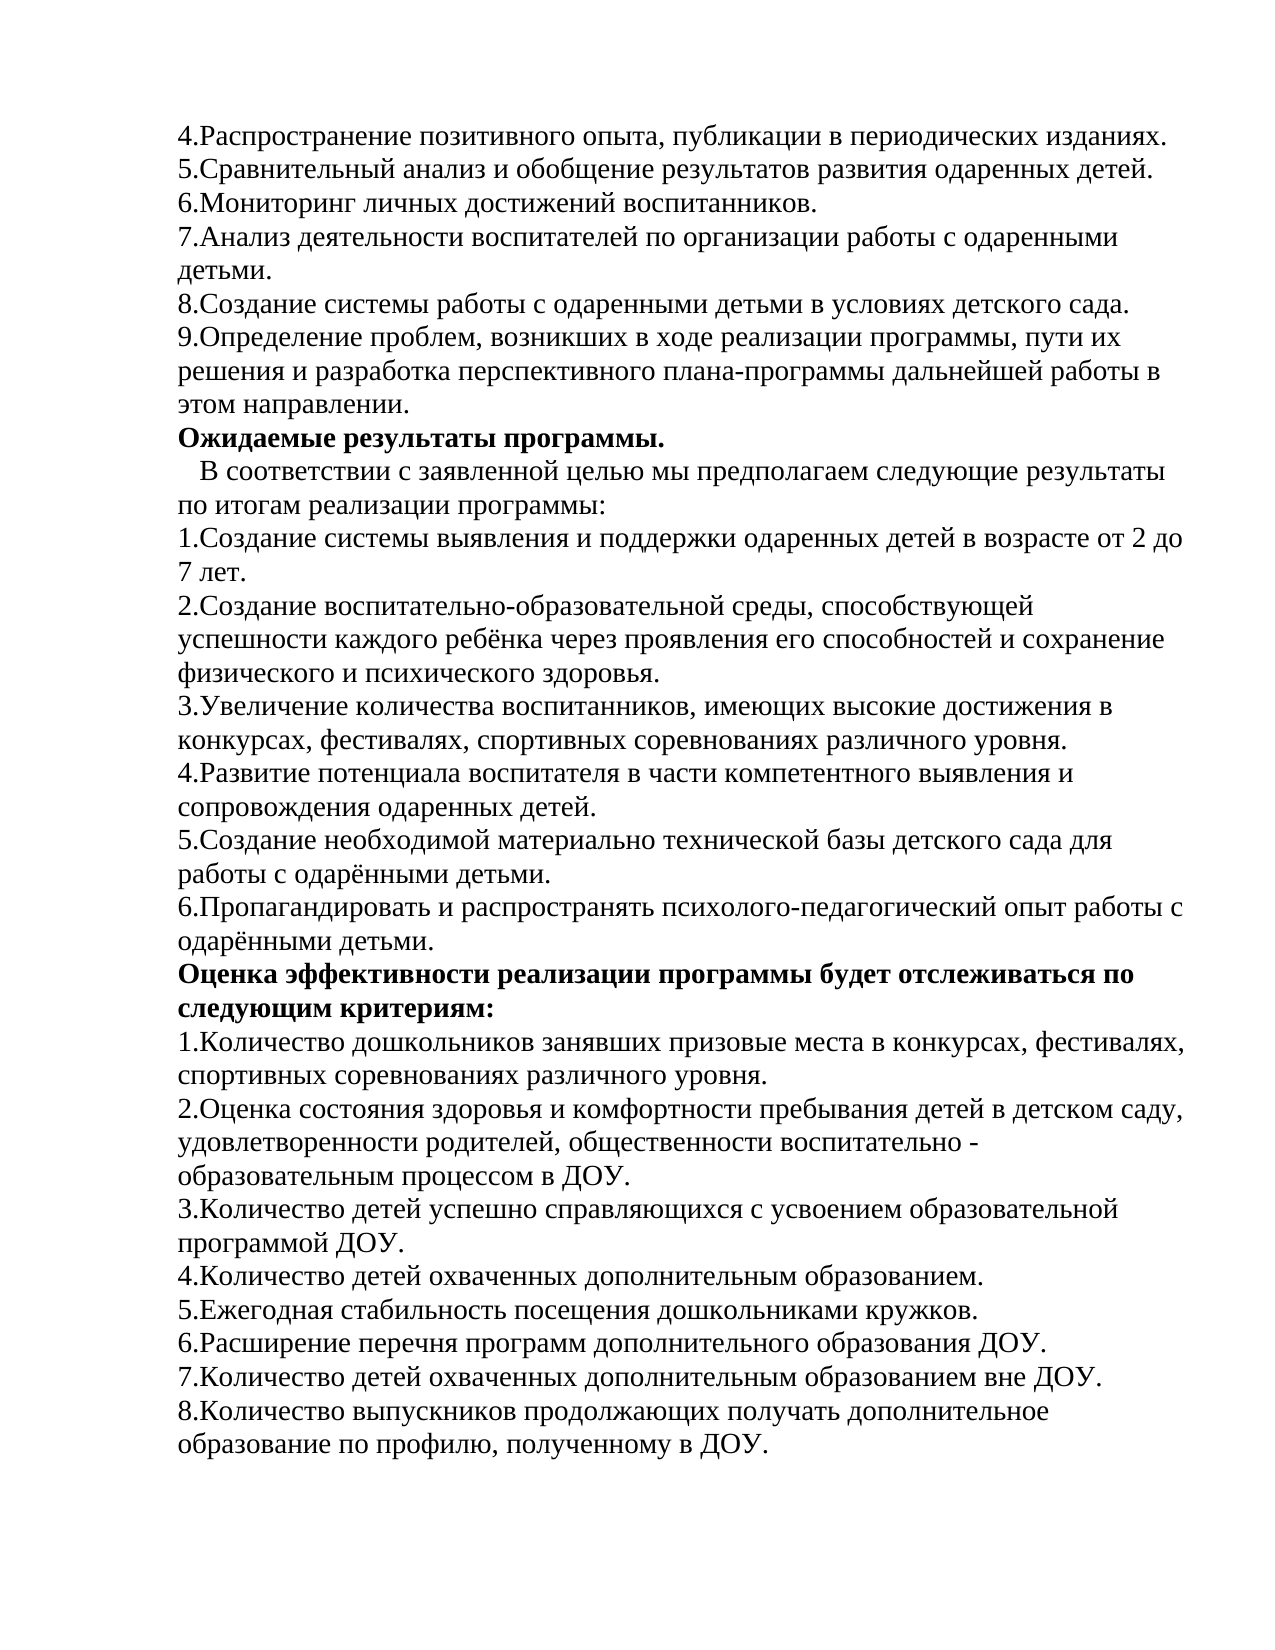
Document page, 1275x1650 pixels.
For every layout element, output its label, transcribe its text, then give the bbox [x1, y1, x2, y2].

text 6.Мониторинг личных достижений воспитанников. [177, 185, 1186, 219]
text образовательным процессом в ДОУ. [177, 1158, 1186, 1191]
text Оценка эффективности реализации программы будет отслеживаться по следующим критериям: [177, 957, 1186, 1024]
text 8.Количество выпускников продолжающих получать дополнительное образование по профилю, полученному в ДОУ. [177, 1393, 1186, 1460]
text В соответствии с заявленной целью мы предполагаем следующие результаты по итогам реализации программы: [177, 453, 1186, 521]
text 1.Количество дошкольников занявших призовые места в конкурсах, фестивалях, спортивных соревнованиях различного уровня. [177, 1024, 1186, 1091]
text 4.Количество детей охваченных дополнительным образованием. [177, 1258, 1186, 1292]
text 2.Создание воспитательно-образовательной среды, способствующей успешности каждого ребёнка через проявления его способностей и сохранение физического и психического здоровья. [177, 588, 1186, 688]
text 5.Сравнительный анализ и обобщение результатов развития одаренных детей. [177, 152, 1186, 185]
text 6.Расширение перечня программ дополнительного образования ДОУ. [177, 1326, 1186, 1359]
text 3.Количество детей успешно справляющихся с усвоением образовательной программой ДОУ. [177, 1191, 1186, 1258]
text Ожидаемые результаты программы. [177, 420, 1186, 453]
text 8.Создание системы работы с одаренными детьми в условиях детского сада. [177, 286, 1186, 319]
text 7.Анализ деятельности воспитателей по организации работы с одаренными детьми. [177, 219, 1186, 286]
text 9.Определение проблем, возникших в ходе реализации программы, пути их решения и разработка перспективного плана-программы дальнейшей работы в этом направлении. [177, 319, 1186, 420]
text 7.Количество детей охваченных дополнительным образованием вне ДОУ. [177, 1359, 1186, 1393]
text 4.Распространение позитивного опыта, публикации в периодических изданиях. [177, 118, 1186, 152]
text 5.Создание необходимой материально технической базы детского сада для работы с одарёнными детьми. [177, 822, 1186, 889]
text 6.Пропагандировать и распространять психолого-педагогический опыт работы с одарёнными детьми. [177, 889, 1186, 957]
text 5.Ежегодная стабильность посещения дошкольниками кружков. [177, 1292, 1186, 1326]
text 4.Развитие потенциала воспитателя в части компетентного выявления и сопровождения одаренных детей. [177, 755, 1186, 822]
text 3.Увеличение количества воспитанников, имеющих высокие достижения в конкурсах, фестивалях, спортивных соревнованиях различного уровня. [177, 688, 1186, 755]
text 1.Создание системы выявления и поддержки одаренных детей в возрасте от 2 до 7 лет. [177, 521, 1186, 588]
text 2.Оценка состояния здоровья и комфортности пребывания детей в детском саду, удовлетворенности родителей, общественности воспитательно - [177, 1091, 1186, 1158]
